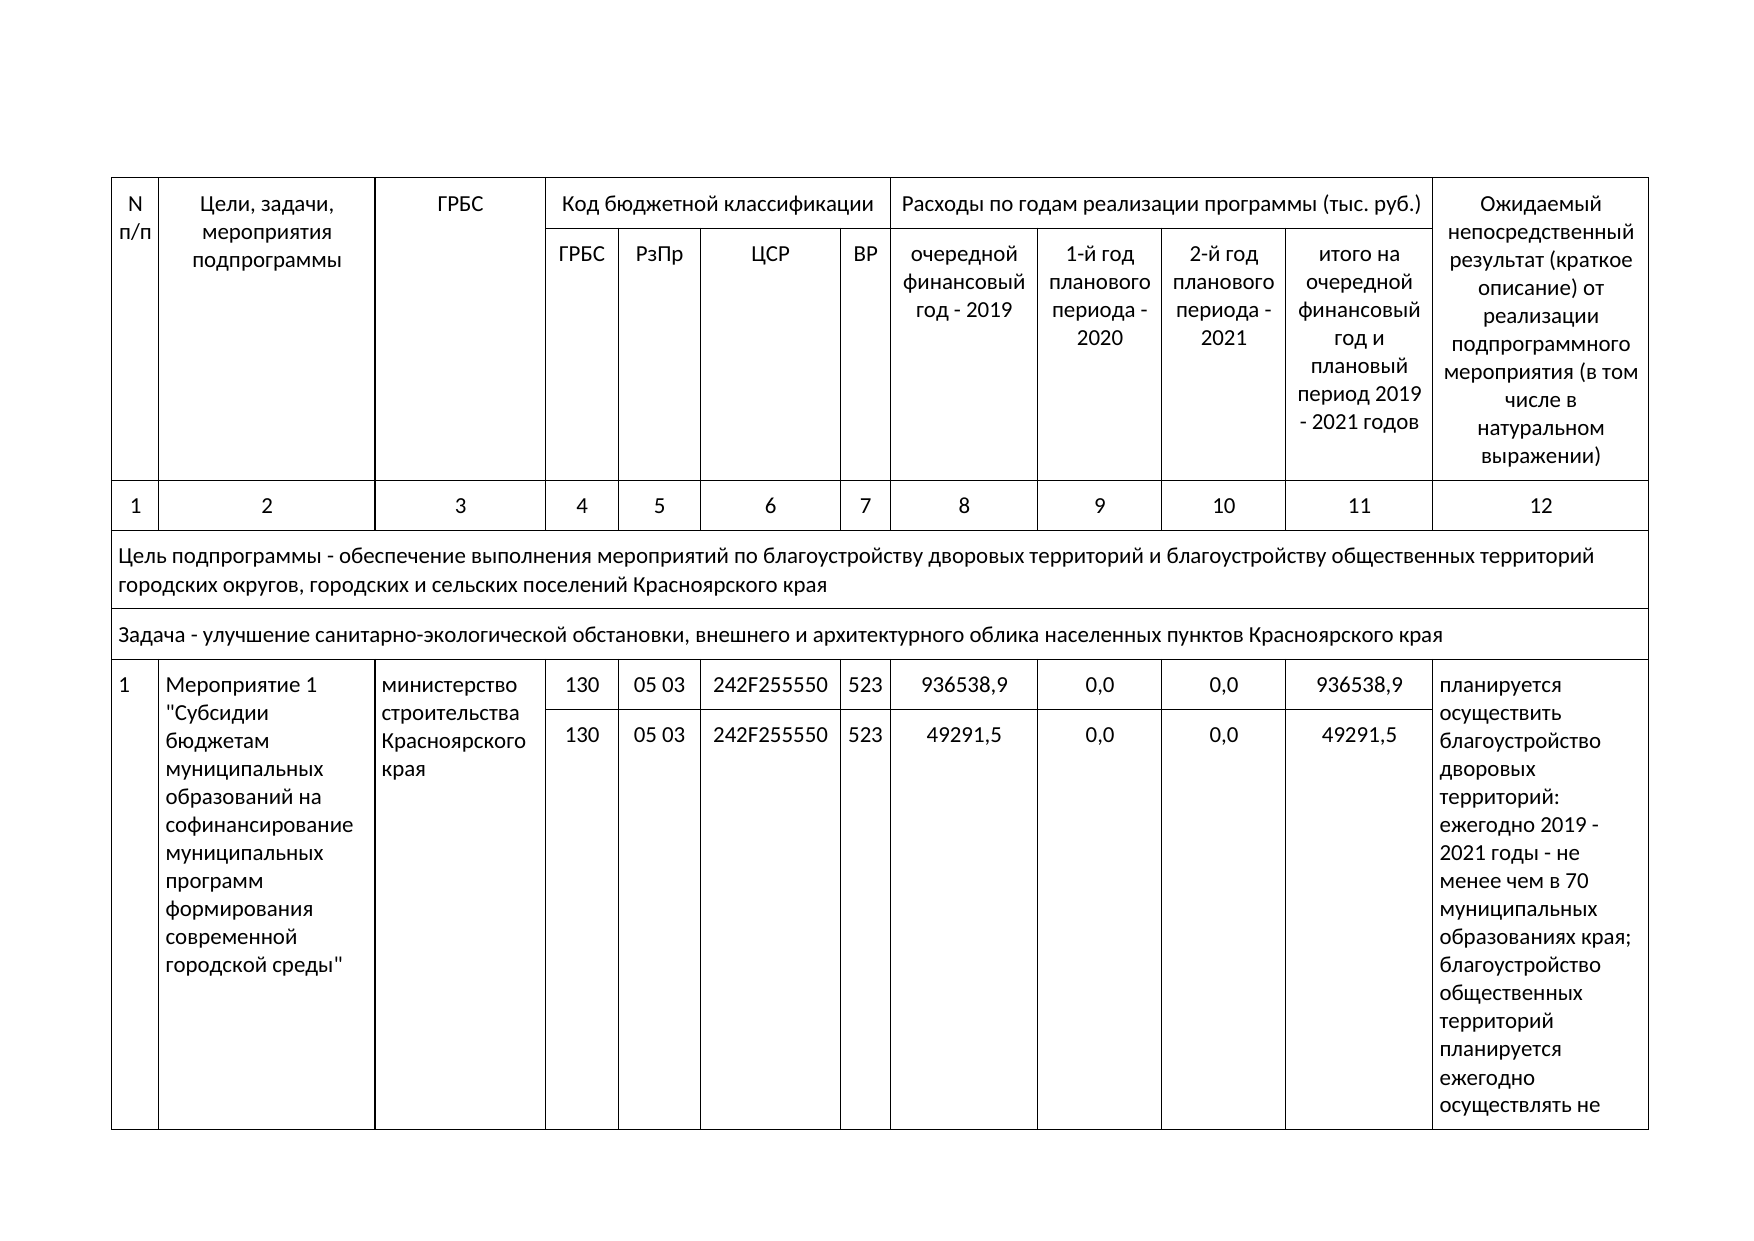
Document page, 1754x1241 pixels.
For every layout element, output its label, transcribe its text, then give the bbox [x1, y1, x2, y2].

table_cell 7 [841, 481, 890, 530]
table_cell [376, 660, 545, 1129]
table_cell 242F255550 [701, 710, 840, 1129]
table_cell 0,0 [1038, 660, 1161, 709]
table_cell 523 [841, 710, 890, 1129]
table_cell 242F255550 [701, 660, 840, 709]
table_cell ГРБС [546, 229, 618, 480]
table_cell 0,0 [1162, 710, 1285, 1129]
table_cell 0,0 [1038, 710, 1161, 1129]
table_cell 2 [159, 481, 374, 530]
table_cell ЦСР [701, 229, 840, 480]
table_cell 9 [1038, 481, 1161, 530]
table_cell 936538,9 [891, 660, 1037, 709]
table_cell 1 [112, 481, 158, 530]
table_cell 5 [619, 481, 700, 530]
table_cell 1-й год планового периода - 2020 [1038, 229, 1161, 480]
table_cell Мероприятие 1 "Субсидии бюджетам муниципальных образований на софинансирование муниципальных программ формирования современной городской среды" [159, 660, 374, 1129]
table_cell 6 [701, 481, 840, 530]
table_cell итого на очередной финансовый год и плановый период 2019 - 2021 годов [1286, 229, 1432, 480]
table_cell РзПр [619, 229, 700, 480]
table_cell 10 [1162, 481, 1285, 530]
table_header Код бюджетной классификации [546, 178, 890, 227]
table_cell ВР [841, 229, 890, 480]
table_cell 1 [112, 660, 158, 1129]
table_cell 05 03 [619, 710, 700, 1129]
table_cell планируется осуществить благоустройство дворовых территорий: ежегодно 2019 - 2021 годы - не менее чем в 70 муниципальных образованиях края; благоустройство общественных территорий планируется ежегодно осуществлять не менее чем на 27 муниципальных образованиях края [1433, 660, 1648, 1129]
table_cell 05 03 [619, 660, 700, 709]
table_header N п/п [112, 178, 158, 480]
table_cell 130 [546, 660, 618, 709]
table_cell 130 [546, 710, 618, 1129]
table_cell Задача - улучшение санитарно-экологической обстановки, внешнего и архитектурного облика населенных пунктов Красноярского края [112, 609, 1648, 659]
table_cell 8 [891, 481, 1037, 530]
table_cell 936538,9 [1286, 660, 1432, 709]
table_cell 49291,5 [1286, 710, 1432, 1129]
table_header Ожидаемый непосредственный результат (краткое описание) от реализации подпрограммного мероприятия (в том числе в натуральном выражении) [1433, 178, 1648, 480]
table_header Расходы по годам реализации программы (тыс. руб.) [891, 178, 1432, 227]
table_header ГРБС [376, 178, 545, 480]
table_cell 0,0 [1162, 660, 1285, 709]
table_cell 523 [841, 660, 890, 709]
table_cell очередной финансовый год - 2019 [891, 229, 1037, 480]
table_header Цели, задачи, мероприятия подпрограммы [159, 178, 374, 480]
table_cell 12 [1433, 481, 1648, 530]
table_cell 11 [1286, 481, 1432, 530]
table_cell 2-й год планового периода - 2021 [1162, 229, 1285, 480]
table_cell 3 [376, 481, 545, 530]
table_cell 4 [546, 481, 618, 530]
table_cell Цель подпрограммы - обеспечение выполнения мероприятий по благоустройству дворовых территорий и благоустройству общественных территорий городских округов, городских и сельских поселений Красноярского края [112, 531, 1648, 608]
table_cell 49291,5 [891, 710, 1037, 1129]
